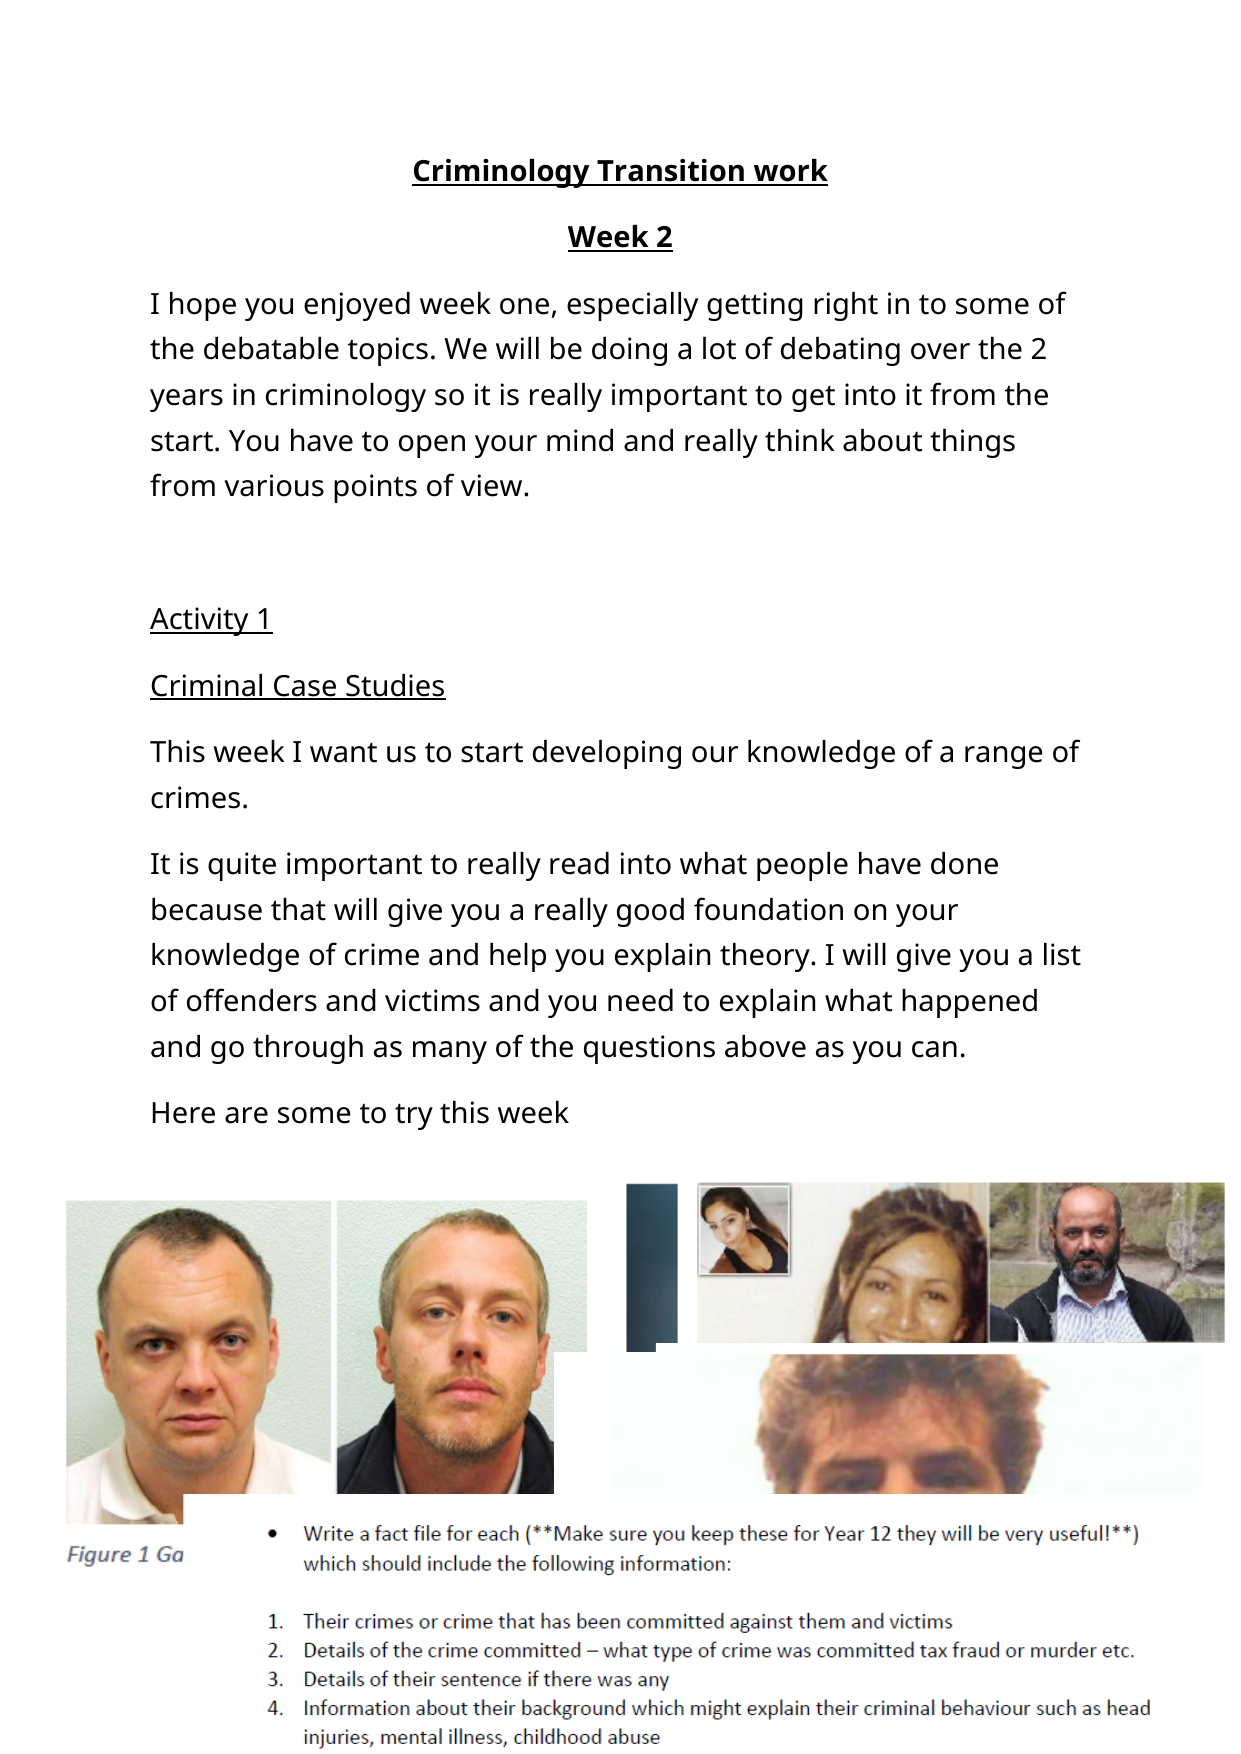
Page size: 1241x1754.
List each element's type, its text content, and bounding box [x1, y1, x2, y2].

text It is quite important to really read into what people have done because that will give you a really good foundation on your knowledge of crime and help you explain theory. I will give you a list of offenders and victims and you need to explain what happened and go through as many of the questions above as you can. [150, 843, 1090, 1066]
text Week 2 [150, 216, 1090, 256]
text Activity 1 [150, 598, 1090, 638]
text Criminal Case Studies [150, 665, 1090, 704]
text Criminology Transition work [150, 150, 1090, 190]
text This week I want us to start developing our knowledge of a range of crimes. [150, 731, 1090, 817]
text I hope you enjoyed week one, especially getting right in to some of the debatable topics. We will be doing a lot of debating over the 2 years in criminology so it is really important to get into it from the start. You have to open your mind and really think about things from various points of view. [150, 283, 1090, 505]
text Here are some to try this week [150, 1092, 1090, 1132]
picture [18, 1142, 1241, 1754]
